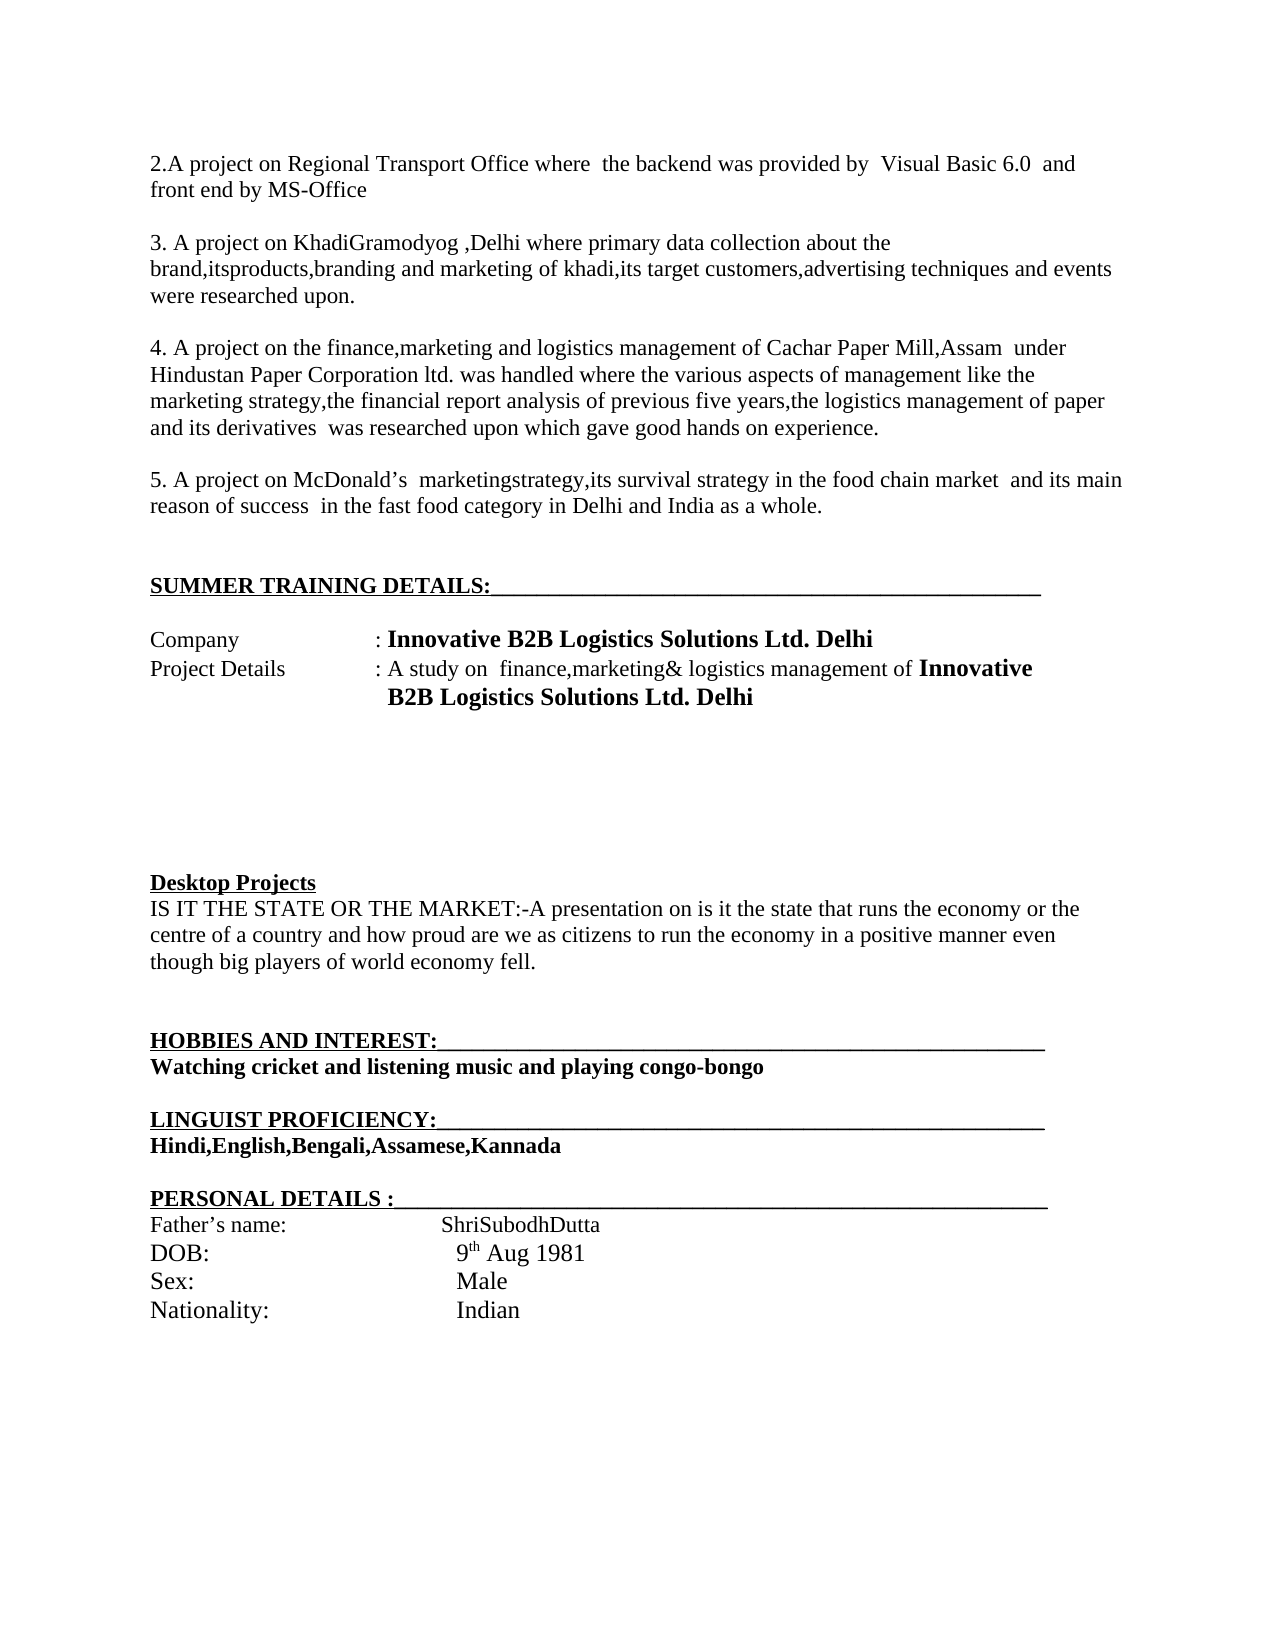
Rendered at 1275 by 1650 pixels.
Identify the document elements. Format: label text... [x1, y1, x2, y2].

text 5. A project on McDonald’s marketingstrategy,its survival strategy in the food chain market and its main reason of success in the fast food category in Delhi and India as a whole. [150, 466, 1125, 519]
text HOBBIES AND INTEREST:_____________________________________________________ [150, 1027, 1125, 1053]
text Desktop Projects [150, 869, 1125, 895]
text 4. A project on the finance,marketing and logistics management of Cachar Paper Mill,Assam under Hindustan Paper Corporation ltd. was handled where the various aspects of management like the marketing strategy,the financial report analysis of previous five years,the logistics management of paper and its derivatives was researched upon which gave good hands on experience. [150, 334, 1125, 440]
text Sex: Male [150, 1266, 1125, 1295]
text Father’s name: ShriSubodhDutta [150, 1211, 1125, 1238]
text SUMMER TRAINING DETAILS:________________________________________________ [150, 572, 1125, 598]
text B2B Logistics Solutions Ltd. Delhi [150, 682, 1125, 711]
text 3. A project on KhadiGramodyog ,Delhi where primary data collection about the brand,itsproducts,branding and marketing of khadi,its target customers,advertising techniques and events were researched upon. [150, 229, 1125, 308]
text Project Details : A study on finance,marketing& logistics management of Innovative [150, 653, 1125, 682]
text Watching cricket and listening music and playing congo-bongo [150, 1053, 1125, 1079]
text DOB: 9th Aug 1981 [150, 1238, 1125, 1266]
text Nationality: Indian [150, 1295, 1125, 1324]
text Hindi,English,Bengali,Assamese,Kannada [150, 1132, 1125, 1159]
text LINGUIST PROFICIENCY:_____________________________________________________ [150, 1106, 1125, 1132]
text Company : Innovative B2B Logistics Solutions Ltd. Delhi [150, 624, 1125, 653]
text IS IT THE STATE OR THE MARKET:-A presentation on is it the state that runs the economy or the centre of a country and how proud are we as citizens to run the economy in a positive manner even though big players of world economy fell. [150, 895, 1125, 974]
text 2.A project on Regional Transport Office where the backend was provided by Visual Basic 6.0 and front end by MS-Office [150, 150, 1125, 203]
text PERSONAL DETAILS :_________________________________________________________ [150, 1185, 1125, 1211]
